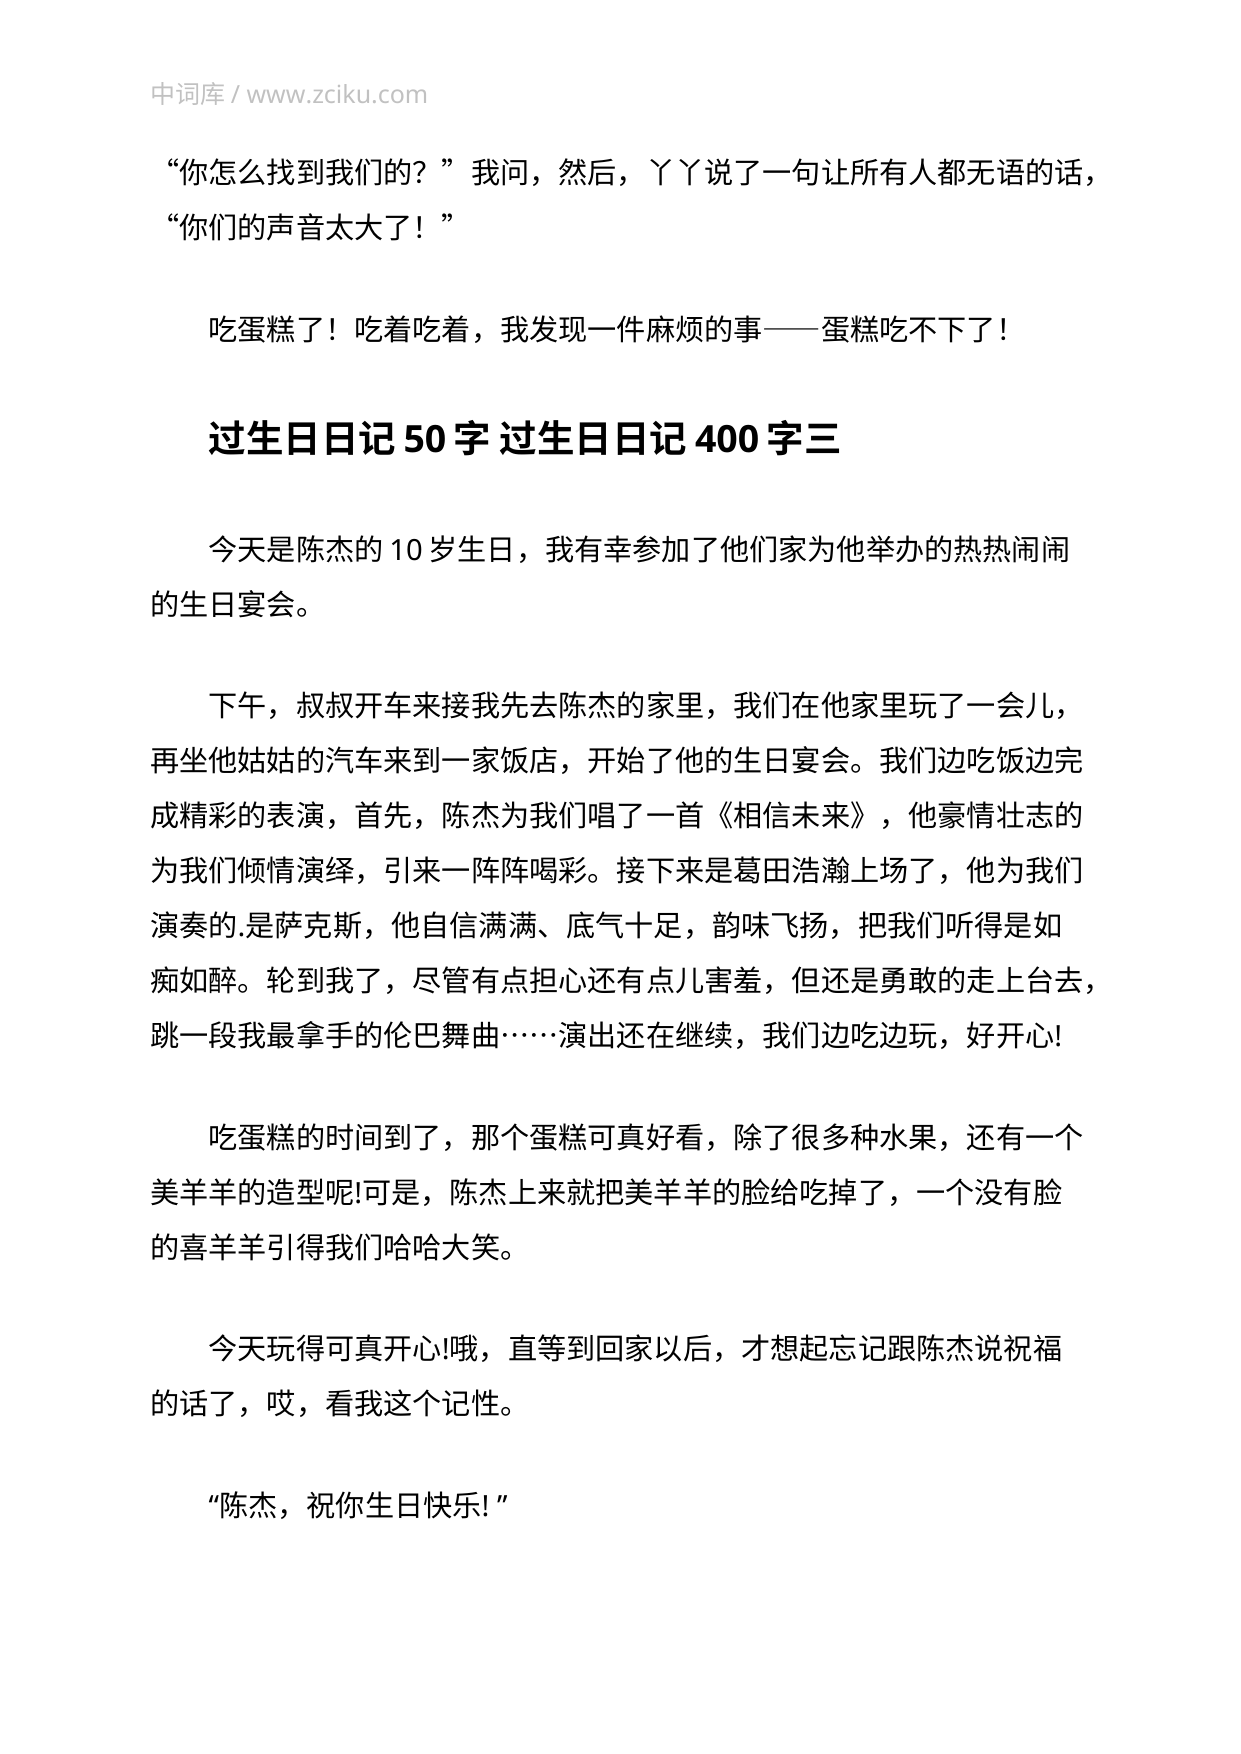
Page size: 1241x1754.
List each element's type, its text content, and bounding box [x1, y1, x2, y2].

text 吃蛋糕的时间到了，那个蛋糕可真好看，除了很多种水果，还有一个美羊羊的造型呢!可是，陈杰上来就把美羊羊的脸给吃掉了，一个没有脸的喜羊羊引得我们哈哈大笑。 [150, 1114, 1090, 1266]
text 吃蛋糕了！吃着吃着，我发现一件麻烦的事——蛋糕吃不下了！ [150, 307, 1090, 349]
text 下午，叔叔开车来接我先去陈杰的家里，我们在他家里玩了一会儿，再坐他姑姑的汽车来到一家饭店，开始了他的生日宴会。我们边吃饭边完成精彩的表演，首先，陈杰为我们唱了一首《相信未来》，他豪情壮志的为我们倾情演绎，引来一阵阵喝彩。接下来是葛田浩瀚上场了，他为我们演奏的.是萨克斯，他自信满满、底气十足，韵味飞扬，把我们听得是如痴如醉。轮到我了，尽管有点担心还有点儿害羞，但还是勇敢的走上台去，跳一段我最拿手的伦巴舞曲……演出还在继续，我们边吃边玩，好开心! [150, 683, 1090, 1055]
text 今天是陈杰的10岁生日，我有幸参加了他们家为他举办的热热闹闹的生日宴会。 [150, 526, 1090, 623]
text 过生日日记50字 过生日日记400字三 [150, 408, 1090, 463]
text 今天玩得可真开心!哦，直等到回家以后，才想起忘记跟陈杰说祝福的话了，哎，看我这个记性。 [150, 1326, 1090, 1423]
text “陈杰，祝你生日快乐! ” [150, 1483, 1090, 1525]
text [150, 150, 1090, 247]
